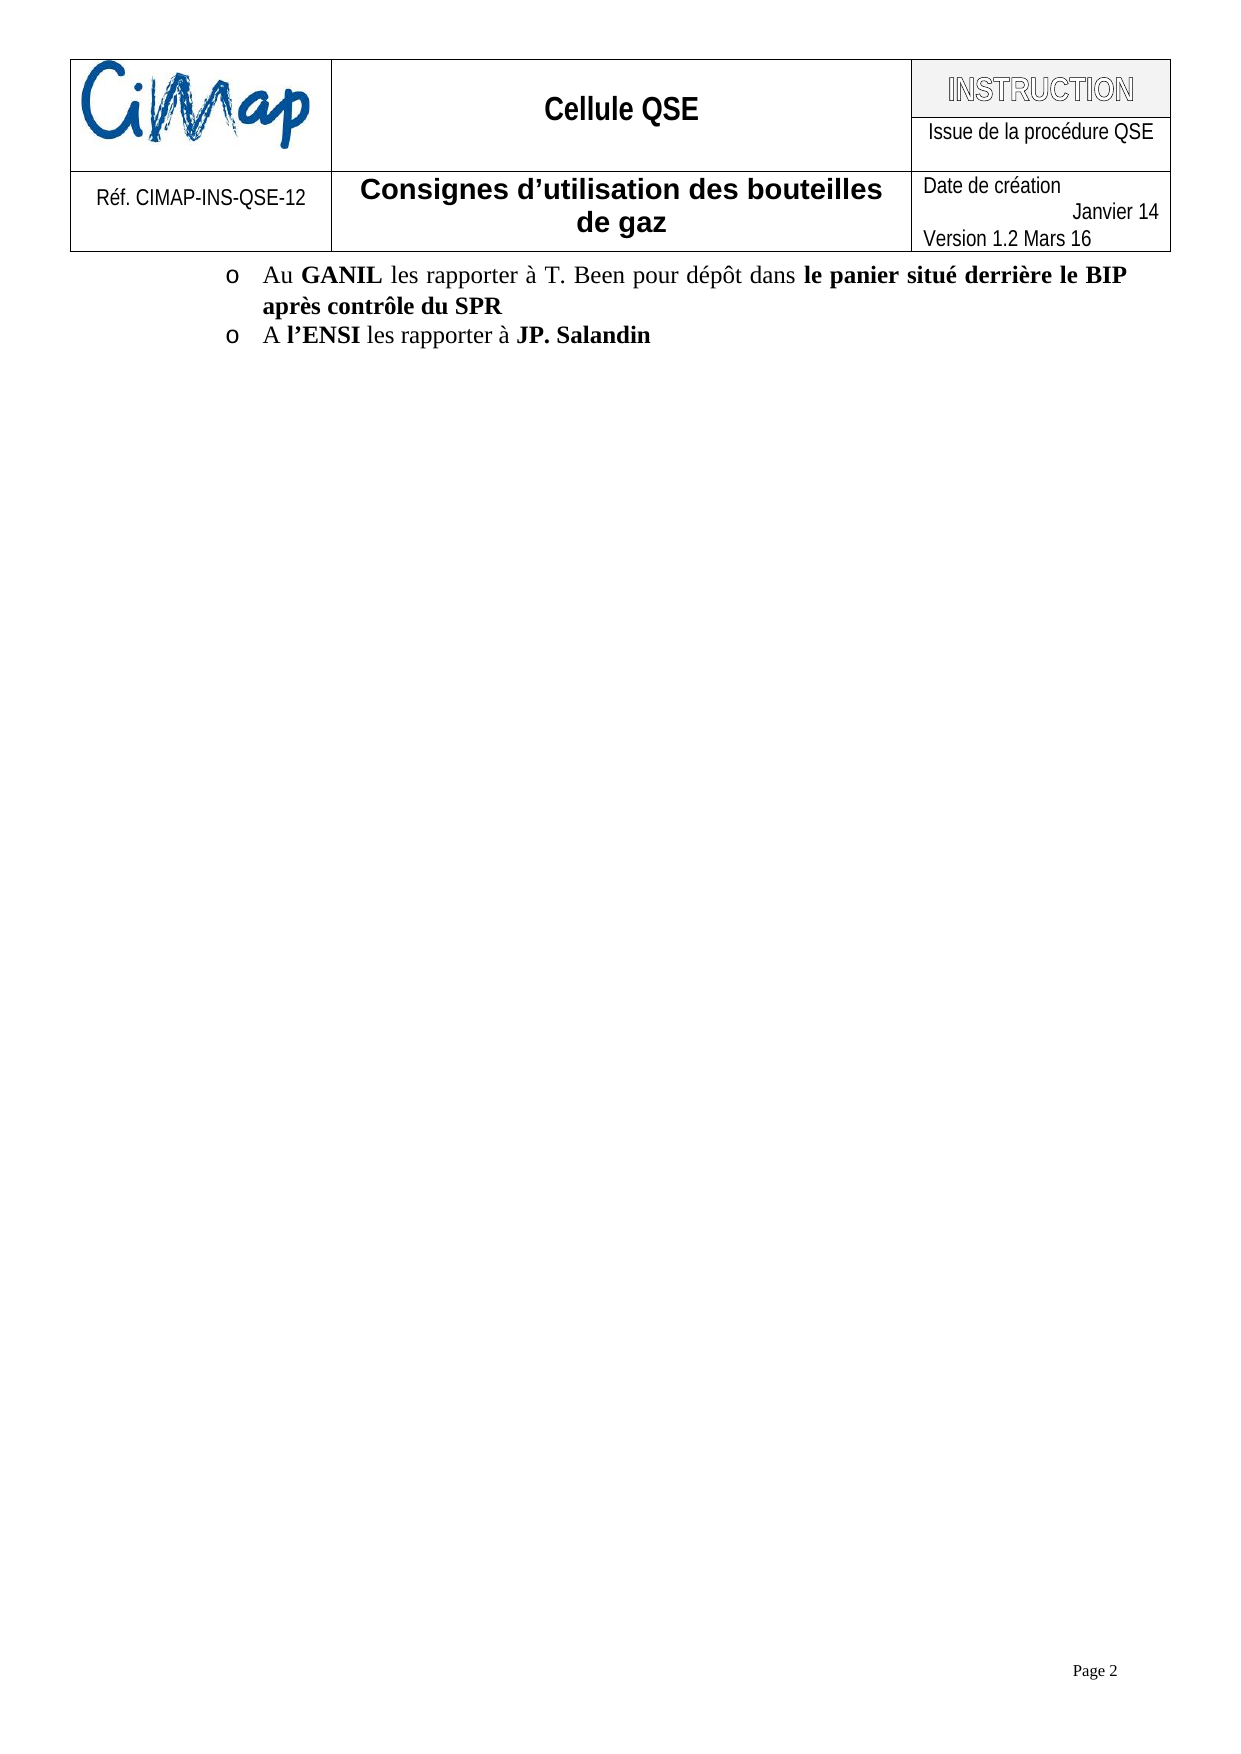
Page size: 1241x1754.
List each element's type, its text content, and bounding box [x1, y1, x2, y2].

list A l’ENSI les rapporter à JP. Salandin [225, 320, 1128, 351]
list Au GANIL les rapporter à T. Been pour dépôt dans le panier situé derrière le BIP après contrôle du SPR [225, 260, 1128, 320]
picture [81, 60, 310, 149]
